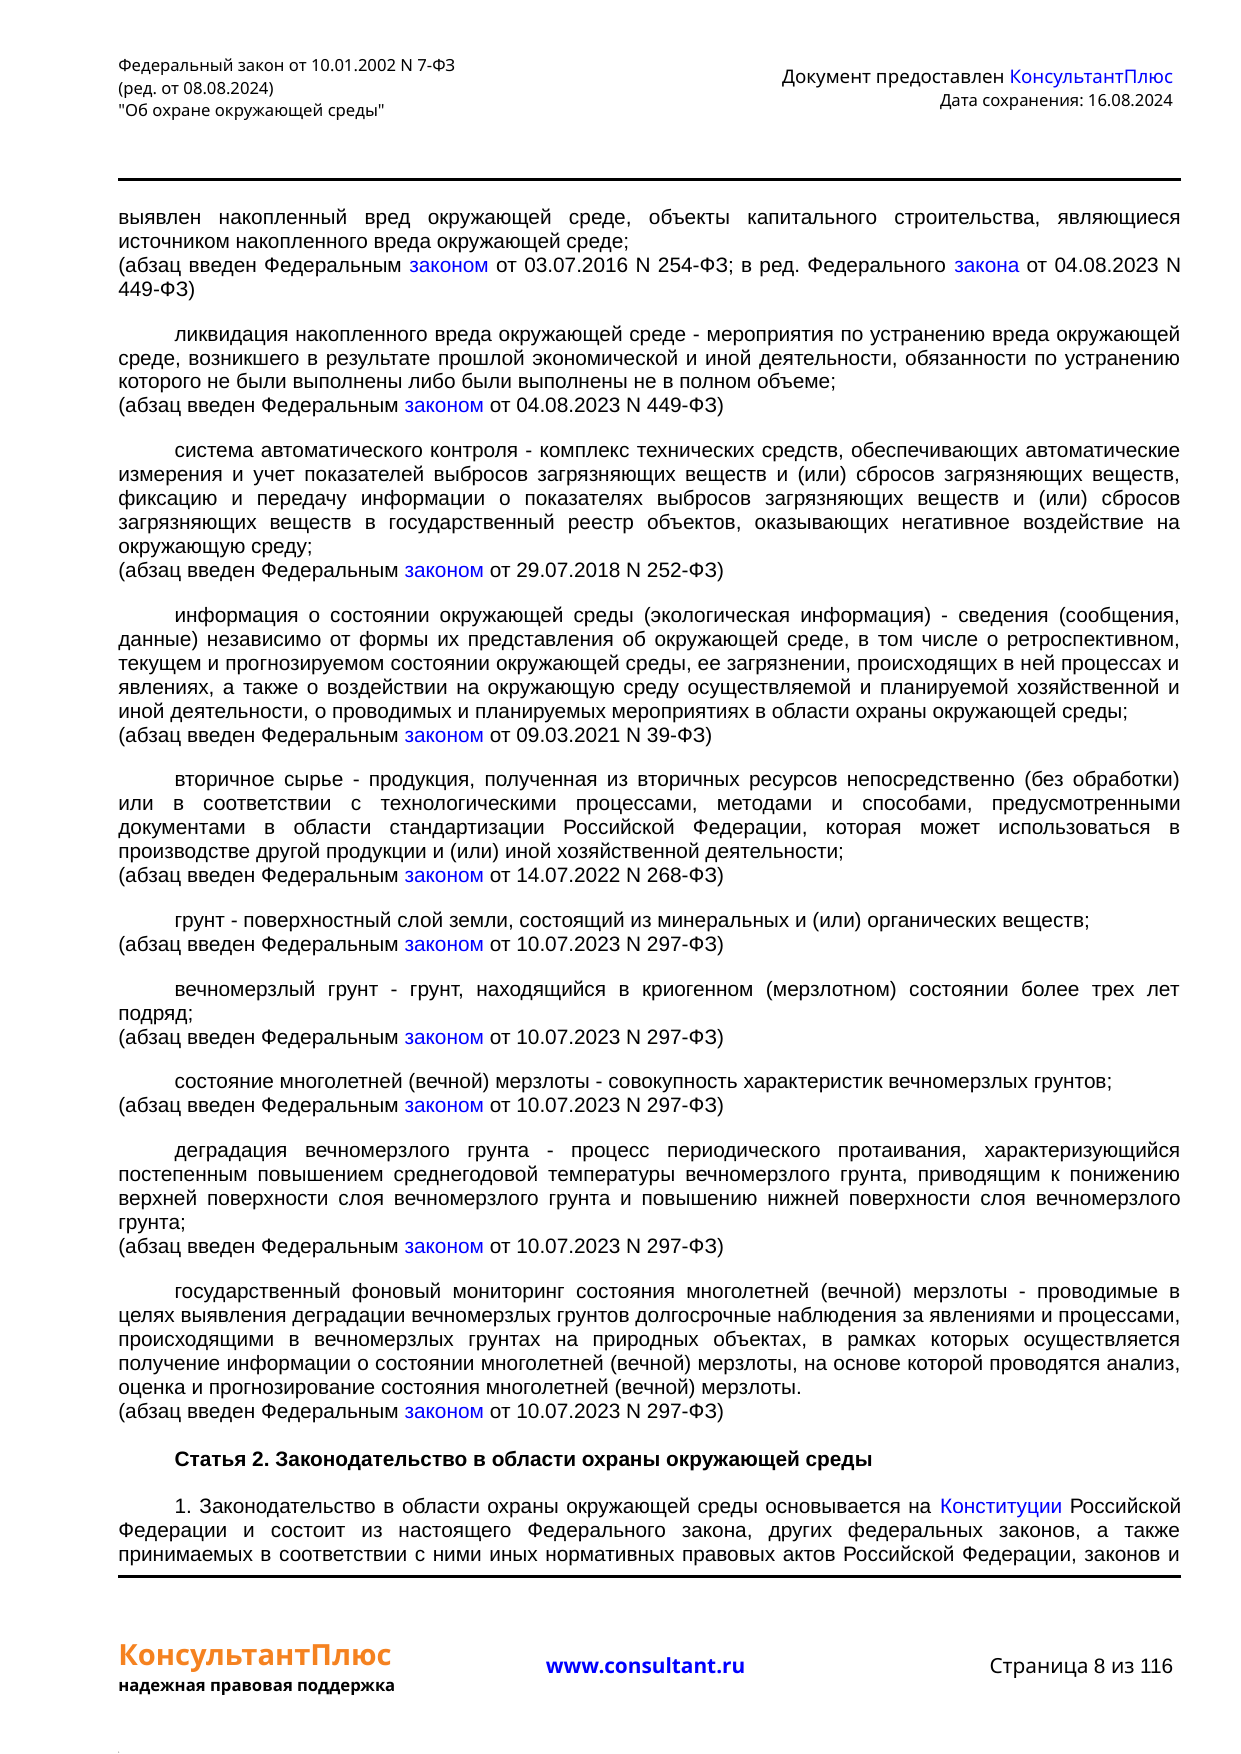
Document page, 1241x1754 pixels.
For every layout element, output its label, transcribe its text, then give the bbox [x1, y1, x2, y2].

text грунт - поверхностный слой земли, состоящий из минеральных и (или) органических веществ; [118, 908, 1181, 932]
text государственный фоновый мониторинг состояния многолетней (вечной) мерзлоты - проводимые в целях выявления деградации вечномерзлых грунтов долгосрочные наблюдения за явлениями и процессами, происходящими в вечномерзлых грунтах на природных объектах, в рамках которых осуществляется получение информации о состоянии многолетней (вечной) мерзлоты, на основе которой проводятся анализ, оценка и прогнозирование состояния многолетней (вечной) мерзлоты. [118, 1279, 1181, 1398]
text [118, 205, 1181, 253]
text (абзац введен Федеральным законом от 14.07.2022 N 268-ФЗ) [118, 863, 1181, 887]
text деградация вечномерзлого грунта - процесс периодического протаивания, характеризующийся постепенным повышением среднегодовой температуры вечномерзлого грунта, приводящим к понижению верхней поверхности слоя вечномерзлого грунта и повышению нижней поверхности слоя вечномерзлого грунта; [118, 1138, 1181, 1234]
text (абзац введен Федеральным законом от 29.07.2018 N 252-ФЗ) [118, 558, 1181, 582]
text состояние многолетней (вечной) мерзлоты - совокупность характеристик вечномерзлых грунтов; [118, 1069, 1181, 1093]
text (абзац введен Федеральным законом от 10.07.2023 N 297-ФЗ) [118, 1234, 1181, 1258]
text ликвидация накопленного вреда окружающей среде - мероприятия по устранению вреда окружающей среде, возникшего в результате прошлой экономической и иной деятельности, обязанности по устранению которого не были выполнены либо были выполнены не в полном объеме; [118, 321, 1181, 393]
text (абзац введен Федеральным законом от 10.07.2023 N 297-ФЗ) [118, 1024, 1181, 1048]
text (абзац введен Федеральным законом от 10.07.2023 N 297-ФЗ) [118, 932, 1181, 956]
text вторичное сырье - продукция, полученная из вторичных ресурсов непосредственно (без обработки) или в соответствии с технологическими процессами, методами и способами, предусмотренными документами в области стандартизации Российской Федерации, которая может использоваться в производстве другой продукции и (или) иной хозяйственной деятельности; [118, 767, 1181, 863]
text (абзац введен Федеральным законом от 09.03.2021 N 39-ФЗ) [118, 722, 1181, 746]
text вечномерзлый грунт - грунт, находящийся в криогенном (мерзлотном) состоянии более трех лет подряд; [118, 977, 1181, 1024]
text информация о состоянии окружающей среды (экологическая информация) - сведения (сообщения, данные) независимо от формы их представления об окружающей среде, в том числе о ретроспективном, текущем и прогнозируемом состоянии окружающей среды, ее загрязнении, происходящих в ней процессах и явлениях, а также о воздействии на окружающую среду осуществляемой и планируемой хозяйственной и иной деятельности, о проводимых и планируемых мероприятиях в области охраны окружающей среды; [118, 603, 1181, 722]
text система автоматического контроля - комплекс технических средств, обеспечивающих автоматические измерения и учет показателей выбросов загрязняющих веществ и (или) сбросов загрязняющих веществ, фиксацию и передачу информации о показателях выбросов загрязняющих веществ и (или) сбросов загрязняющих веществ в государственный реестр объектов, оказывающих негативное воздействие на окружающую среду; [118, 438, 1181, 558]
text (абзац введен Федеральным законом от 04.08.2023 N 449-ФЗ) [118, 393, 1181, 417]
text (абзац введен Федеральным законом от 10.07.2023 N 297-ФЗ) [118, 1093, 1181, 1117]
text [118, 1494, 1181, 1566]
text (абзац введен Федеральным законом от 10.07.2023 N 297-ФЗ) [118, 1398, 1181, 1422]
text (абзац введен Федеральным законом от 03.07.2016 N 254-ФЗ; в ред. Федерального закона от 04.08.2023 N 449-ФЗ) [118, 253, 1181, 301]
title Статья 2. Законодательство в области охраны окружающей среды [118, 1446, 1181, 1470]
